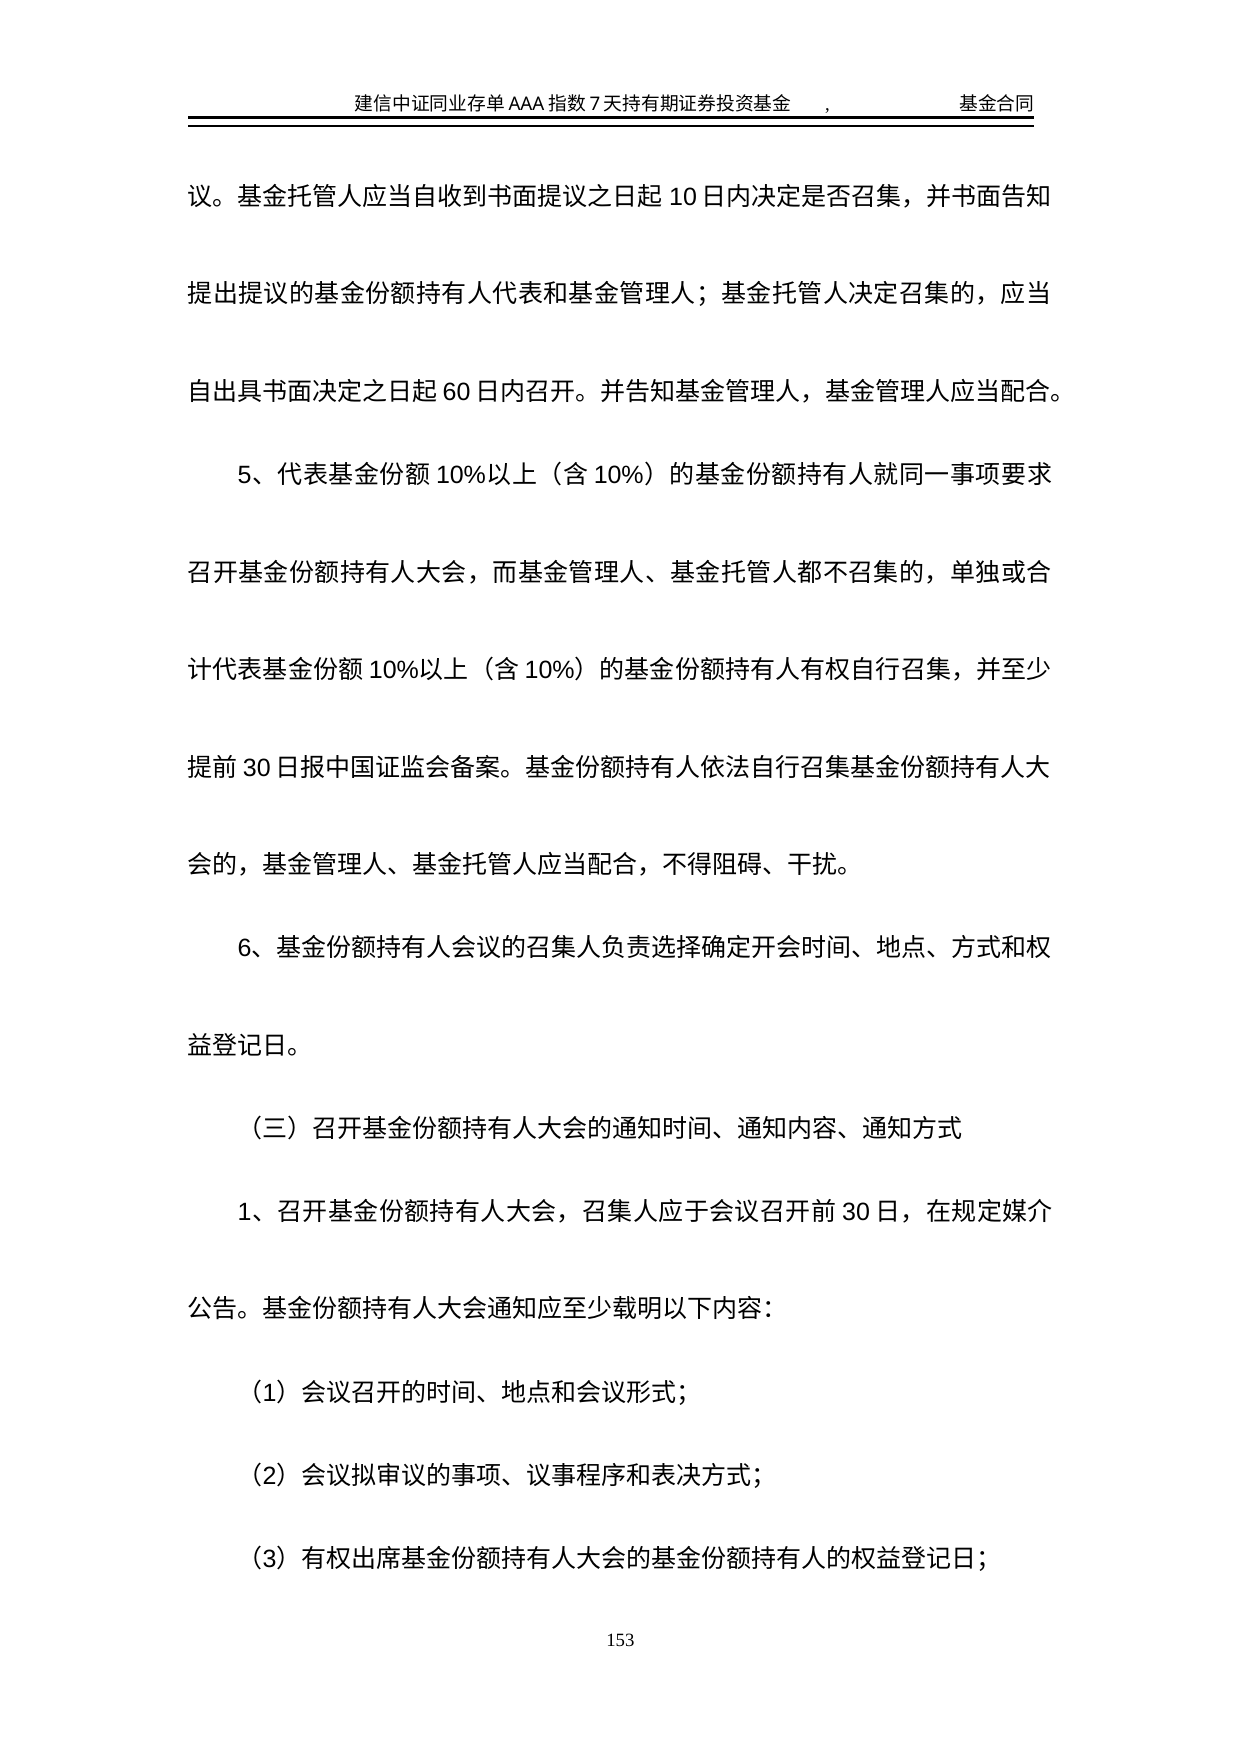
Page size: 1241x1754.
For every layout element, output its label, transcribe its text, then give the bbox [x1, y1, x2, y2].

text （2）会议拟审议的事项、议事程序和表决方式； [187, 1441, 1053, 1506]
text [187, 162, 1053, 422]
text 5、代表基金份额10%以上（含10%）的基金份额持有人就同一事项要求召开基金份额持有人大会，而基金管理人、基金托管人都不召集的，单独或合计代表基金份额10%以上（含10%）的基金份额持有人有权自行召集，并至少提前30日报中国证监会备案。基金份额持有人依法自行召集基金份额持有人大会的，基金管理人、基金托管人应当配合，不得阻碍、干扰。 [187, 440, 1053, 895]
text 6、基金份额持有人会议的召集人负责选择确定开会时间、地点、方式和权益登记日。 [187, 913, 1053, 1076]
text （三）召开基金份额持有人大会的通知时间、通知内容、通知方式 [187, 1094, 1053, 1159]
text （1）会议召开的时间、地点和会议形式； [187, 1358, 1053, 1423]
text （3）有权出席基金份额持有人大会的基金份额持有人的权益登记日； [187, 1524, 1053, 1589]
text 1、召开基金份额持有人大会，召集人应于会议召开前30日，在规定媒介公告。基金份额持有人大会通知应至少载明以下内容： [187, 1177, 1053, 1339]
